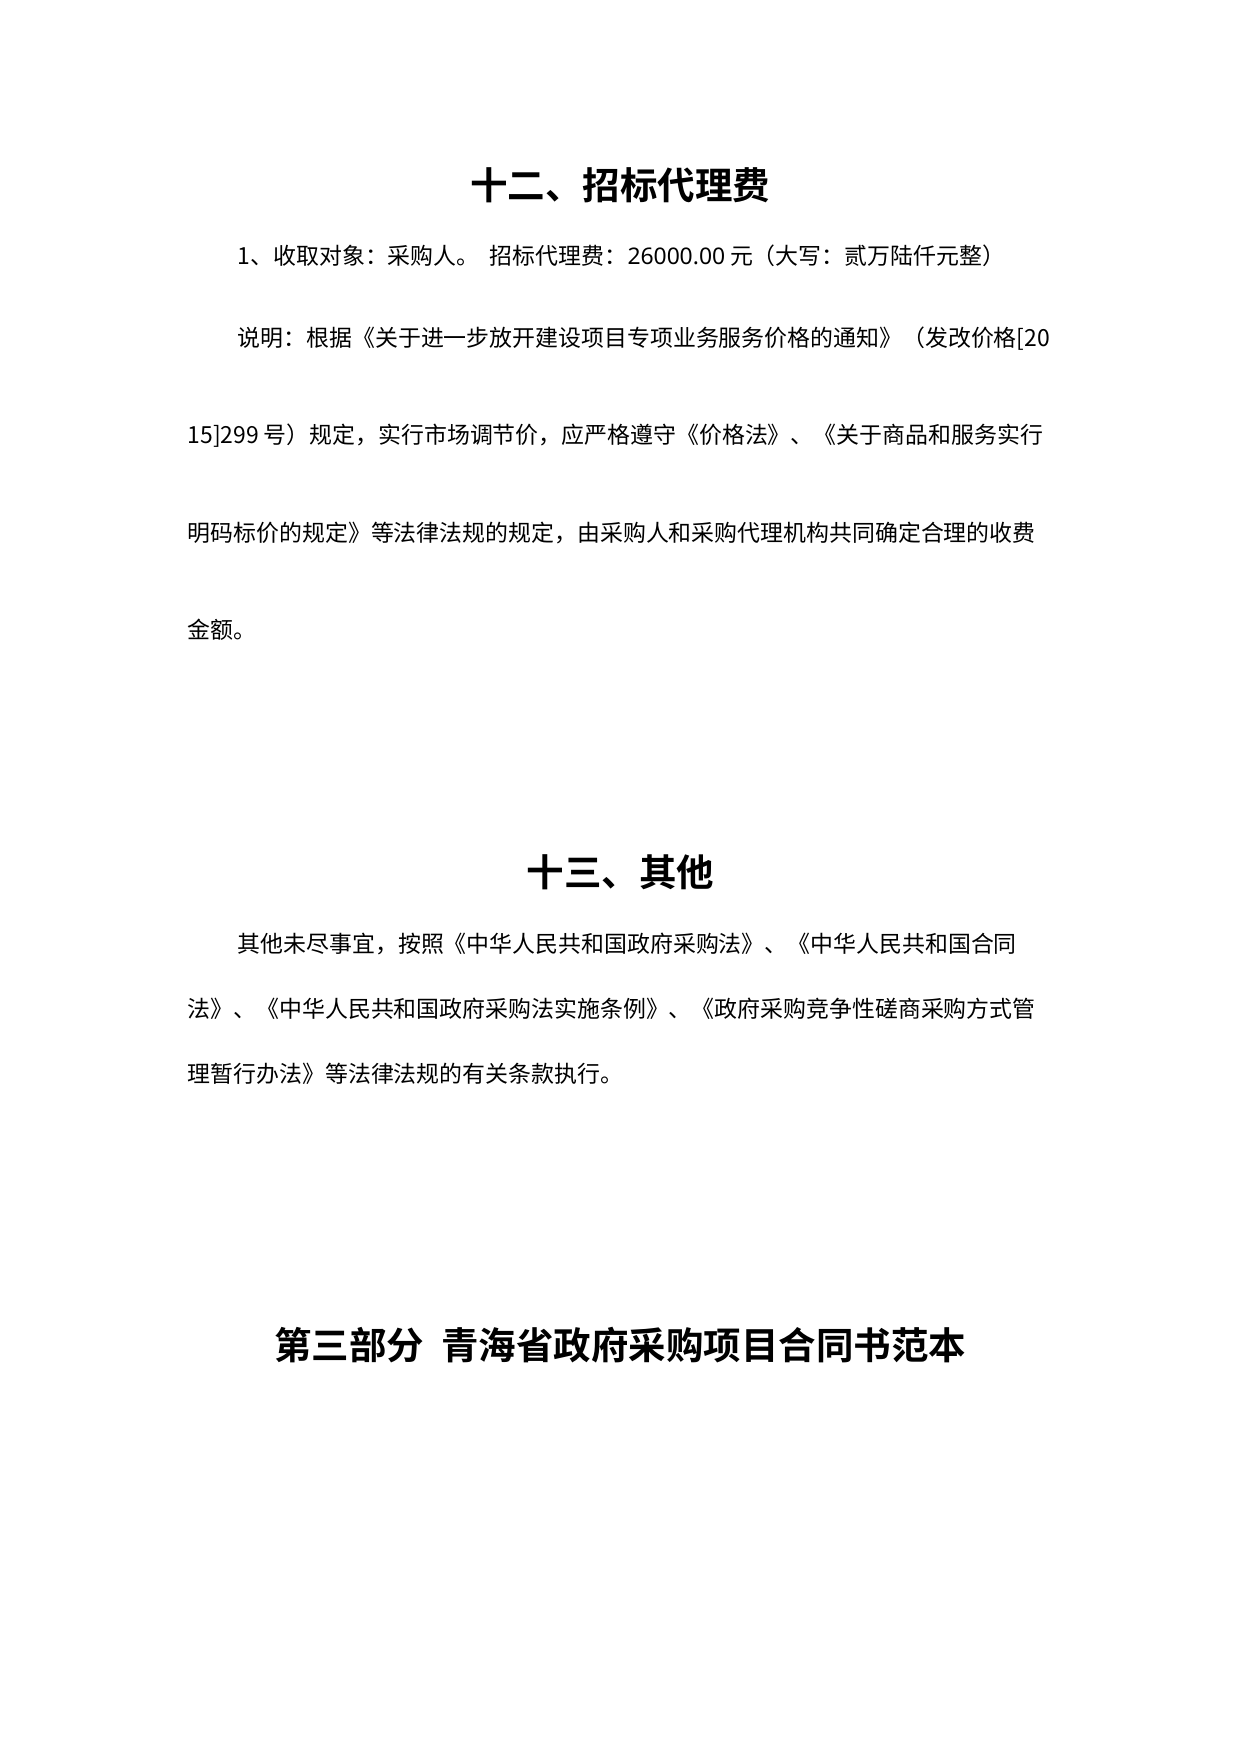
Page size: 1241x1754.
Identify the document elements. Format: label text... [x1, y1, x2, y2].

subtitle 第三部分 青海省政府采购项目合同书范本 [187, 1316, 1053, 1370]
subtitle 十二、招标代理费 [187, 156, 1053, 210]
text 1、收取对象：采购人。 招标代理费：26000.00元（大写：贰万陆仟元整） [187, 222, 1053, 287]
subtitle 十三、其他 [187, 843, 1053, 897]
text 其他未尽事宜，按照《中华人民共和国政府采购法》、《中华人民共和国合同法》、《中华人民共和国政府采购法实施条例》、《政府采购竞争性磋商采购方式管理暂行办法》等法律法规的有关条款执行。 [187, 910, 1053, 1105]
text 说明：根据《关于进一步放开建设项目专项业务服务价格的通知》（发改价格[2015]299号）规定，实行市场调节价，应严格遵守《价格法》、《关于商品和服务实行明码标价的规定》等法律法规的规定，由采购人和采购代理机构共同确定合理的收费金额。 [187, 304, 1053, 661]
